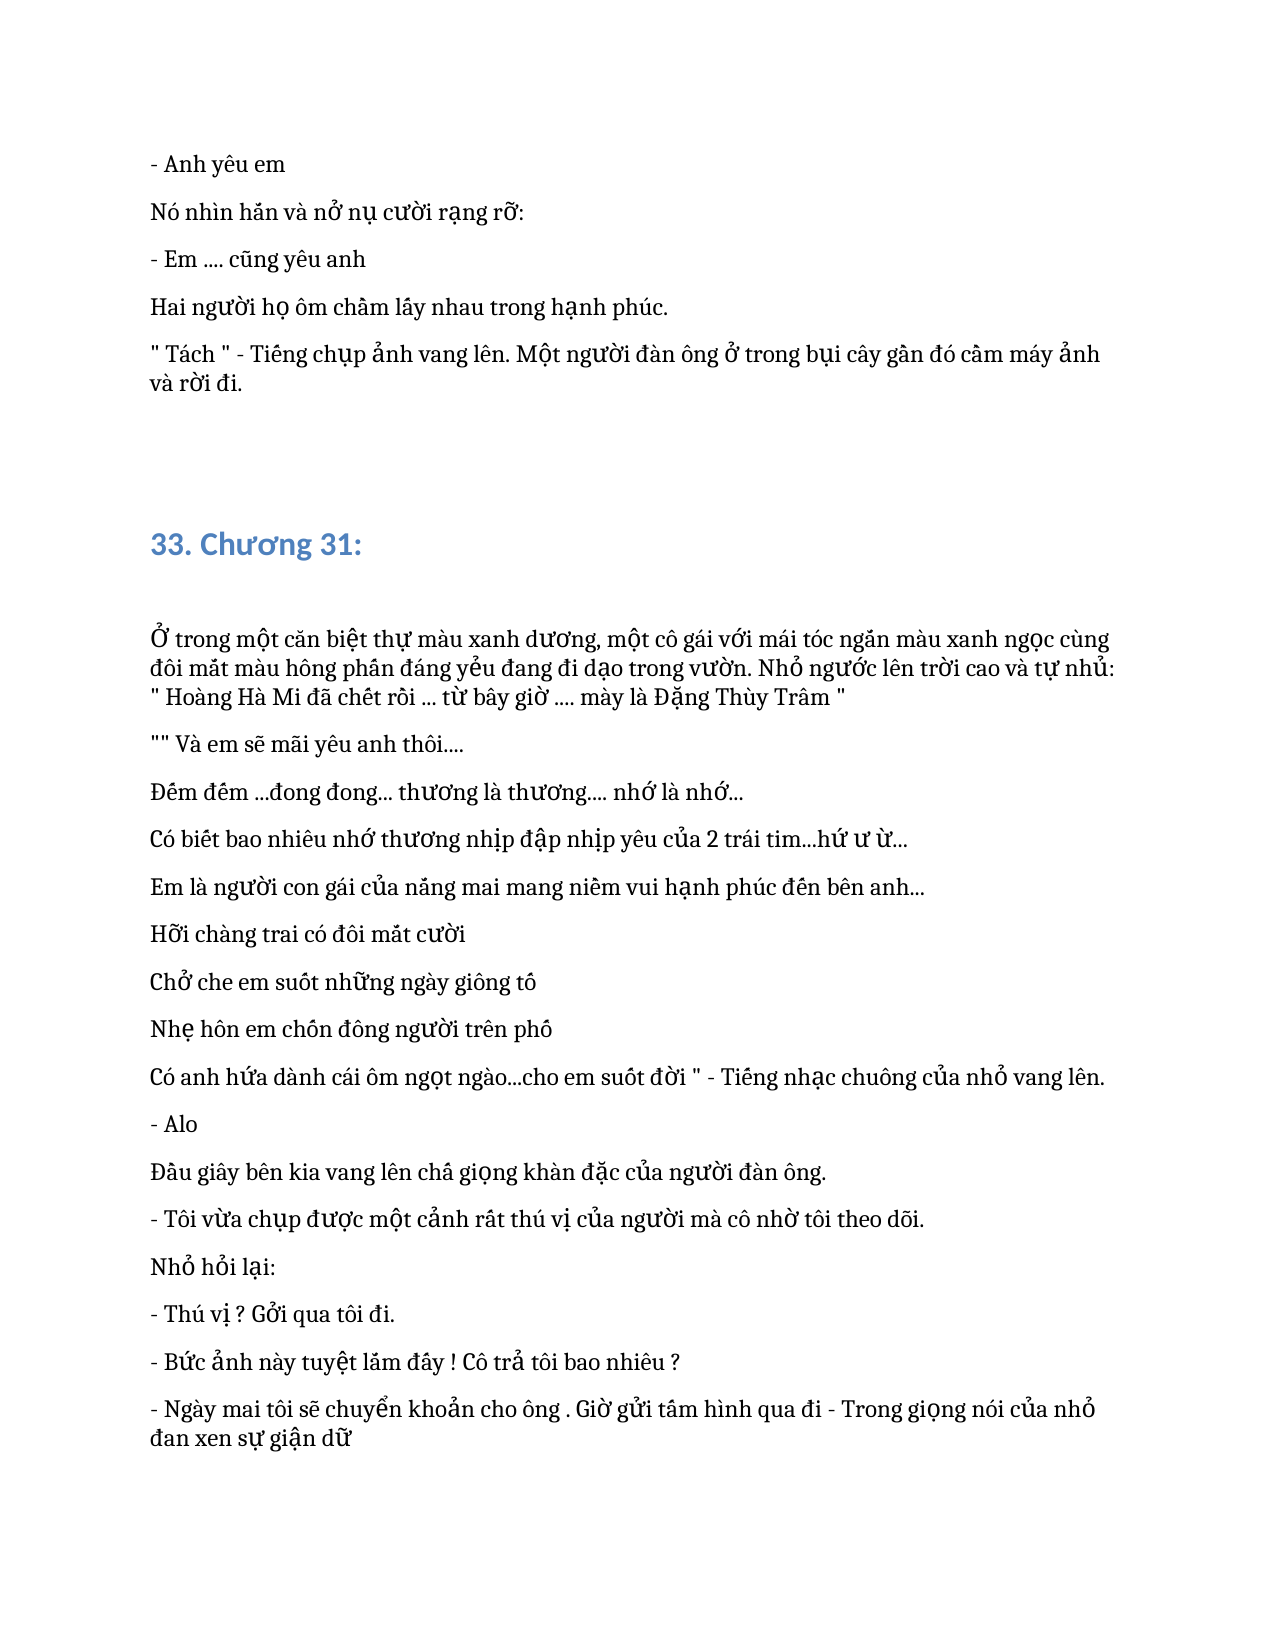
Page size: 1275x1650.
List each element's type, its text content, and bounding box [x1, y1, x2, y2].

text Hai người họ ôm chầm lấy nhau trong hạnh phúc. [150, 292, 1125, 321]
text Đếm đếm ...đong đong... thương là thương.... nhớ là nhớ... [150, 778, 1125, 807]
text - Em .... cũng yêu anh [150, 245, 1125, 274]
text Có anh hứa dành cái ôm ngọt ngào...cho em suốt đời " - Tiếng nhạc chuông của nhỏ vang lên. [150, 1063, 1125, 1092]
subtitle 33. Chương 31: [150, 523, 1125, 564]
text " Tách " - Tiếng chụp ảnh vang lên. Một người đàn ông ở trong bụi cây gần đó cầm máy ảnh và rời đi. [150, 340, 1125, 397]
text Nhẹ hôn em chốn đông người trên phố [150, 1015, 1125, 1044]
text Ở trong một căn biệt thự màu xanh dương, một cô gái với mái tóc ngắn màu xanh ngọc cùng đôi mắt màu hông phấn đáng yẻu đang đi dạo trong vườn. Nhỏ ngước lên trời cao và tự nhủ: " Hoàng Hà Mi đã chết rồi ... từ bây giờ .... mày là Đặng Thùy Trâm " [150, 568, 1125, 712]
text Chở che em suốt những ngày giông tố [150, 968, 1125, 997]
text - Bức ảnh này tuyệt lắm đấy ! Cô trả tôi bao nhiêu ? [150, 1348, 1125, 1377]
text Có biết bao nhiêu nhớ thương nhịp đập nhịp yêu của 2 trái tim...hứ ư ừ... [150, 825, 1125, 854]
text - Tôi vừa chụp được một cảnh rất thú vị của người mà cô nhờ tôi theo dõi. [150, 1205, 1125, 1234]
text Đầu giây bên kia vang lên chấ giọng khàn đặc của người đàn ông. [150, 1158, 1125, 1187]
text Em là người con gái của nắng mai mang niềm vui hạnh phúc đến bên anh... [150, 873, 1125, 902]
text - Ngày mai tôi sẽ chuyển khoản cho ông . Giờ gửi tấm hình qua đi - Trong giọng nói của nhỏ đan xen sự giận dữ [150, 1395, 1125, 1453]
text Hỡi chàng trai có đôi mắt cười [150, 920, 1125, 949]
text - Alo [150, 1110, 1125, 1139]
text - Anh yêu em [150, 150, 1125, 179]
text "" Và em sẽ mãi yêu anh thôi.... [150, 730, 1125, 759]
text Nhỏ hỏi lại: [150, 1253, 1125, 1282]
text Nó nhìn hắn và nở nụ cười rạng rỡ: [150, 197, 1125, 226]
text - Thú vị ? Gởi qua tôi đi. [150, 1300, 1125, 1329]
